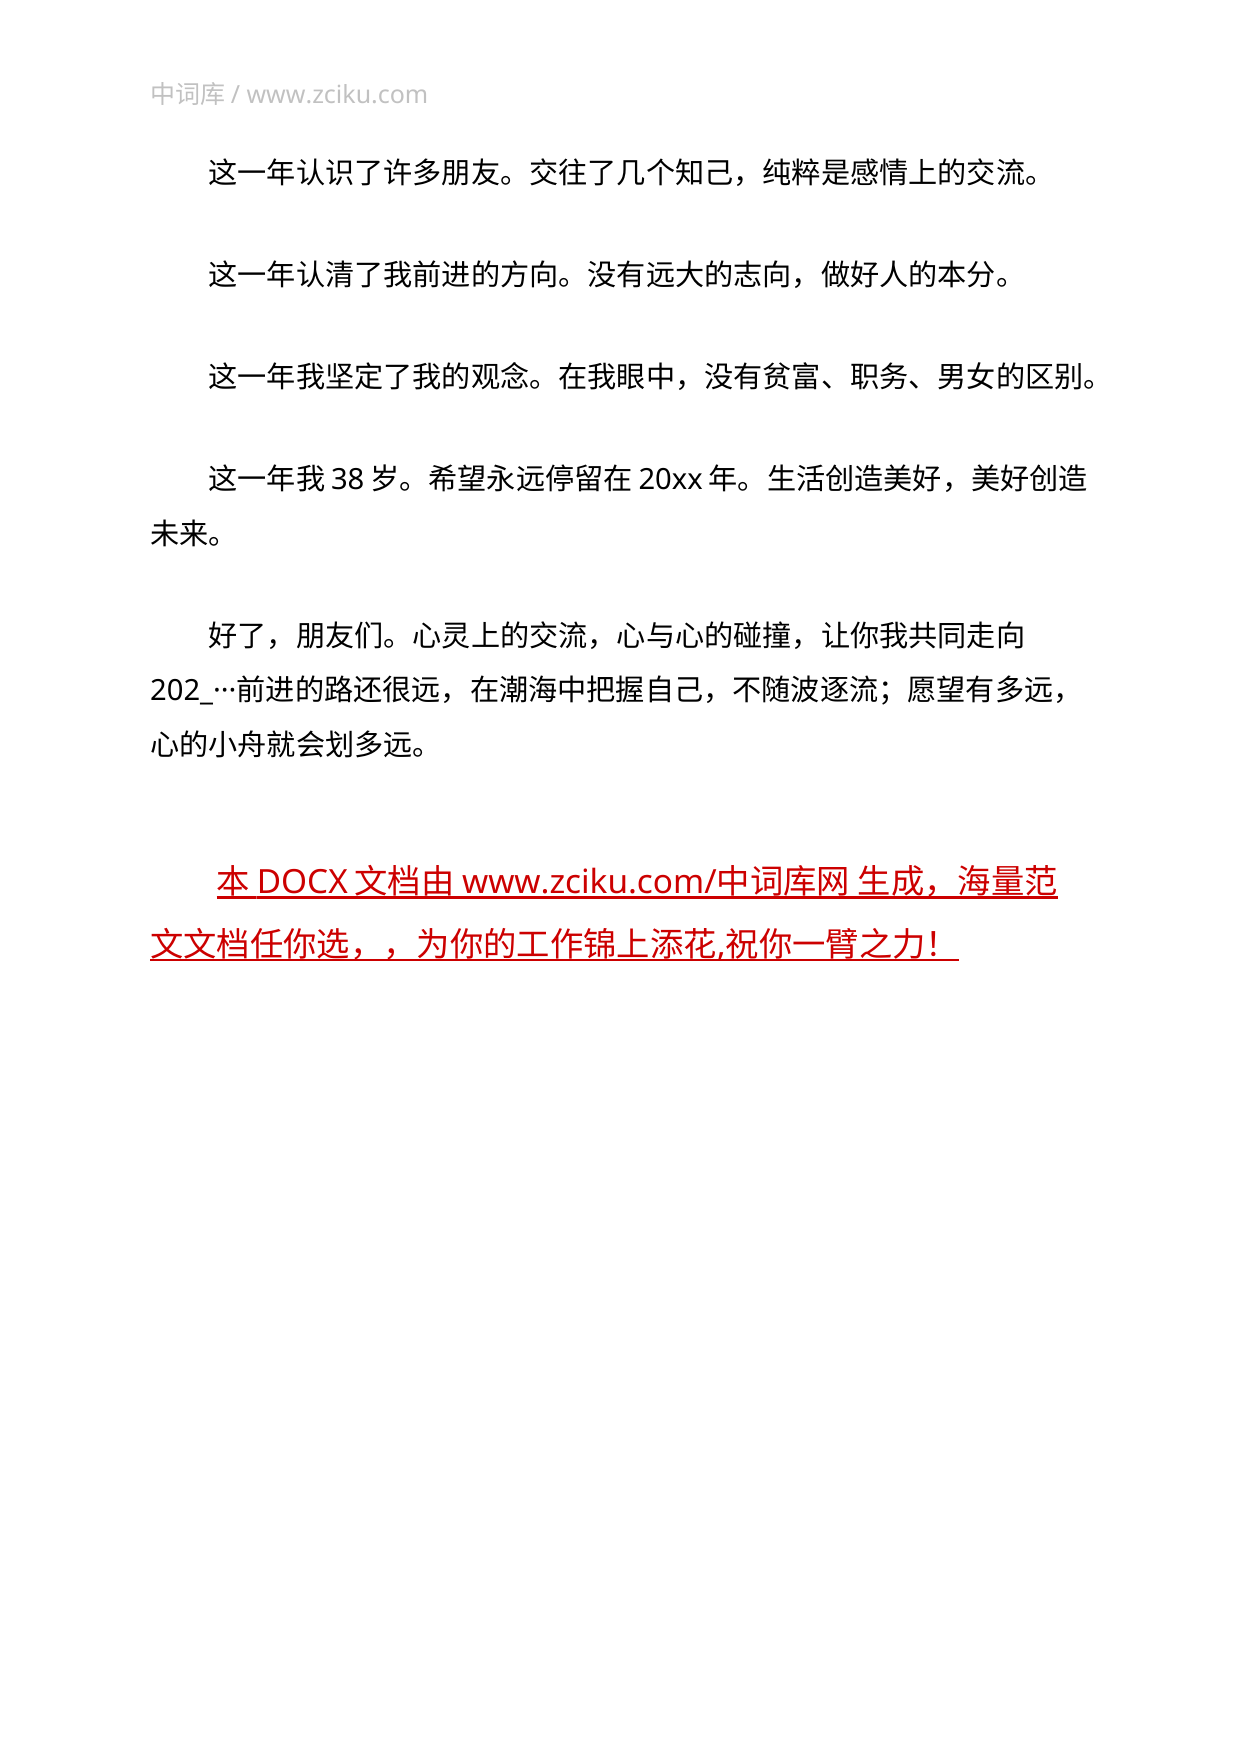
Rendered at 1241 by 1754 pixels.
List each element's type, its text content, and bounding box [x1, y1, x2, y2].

text 好了，朋友们。心灵上的交流，心与心的碰撞，让你我共同走向202_···前进的路还很远，在潮海中把握自己，不随波逐流；愿望有多远，心的小舟就会划多远。 [150, 612, 1090, 764]
text 这一年我坚定了我的观念。在我眼中，没有贫富、职务、男女的区别。 [150, 353, 1090, 396]
text 这一年认识了许多朋友。交往了几个知己，纯粹是感情上的交流。 [150, 150, 1090, 192]
text 本DOCX文档由 www.zciku.com/中词库网 生成，海量范文文档任你选，，为你的工作锦上添花,祝你一臂之力！ [150, 855, 1090, 966]
text 这一年我38岁。希望永远停留在20xx年。生活创造美好，美好创造未来。 [150, 455, 1090, 553]
text 这一年认清了我前进的方向。没有远大的志向，做好人的本分。 [150, 252, 1090, 294]
